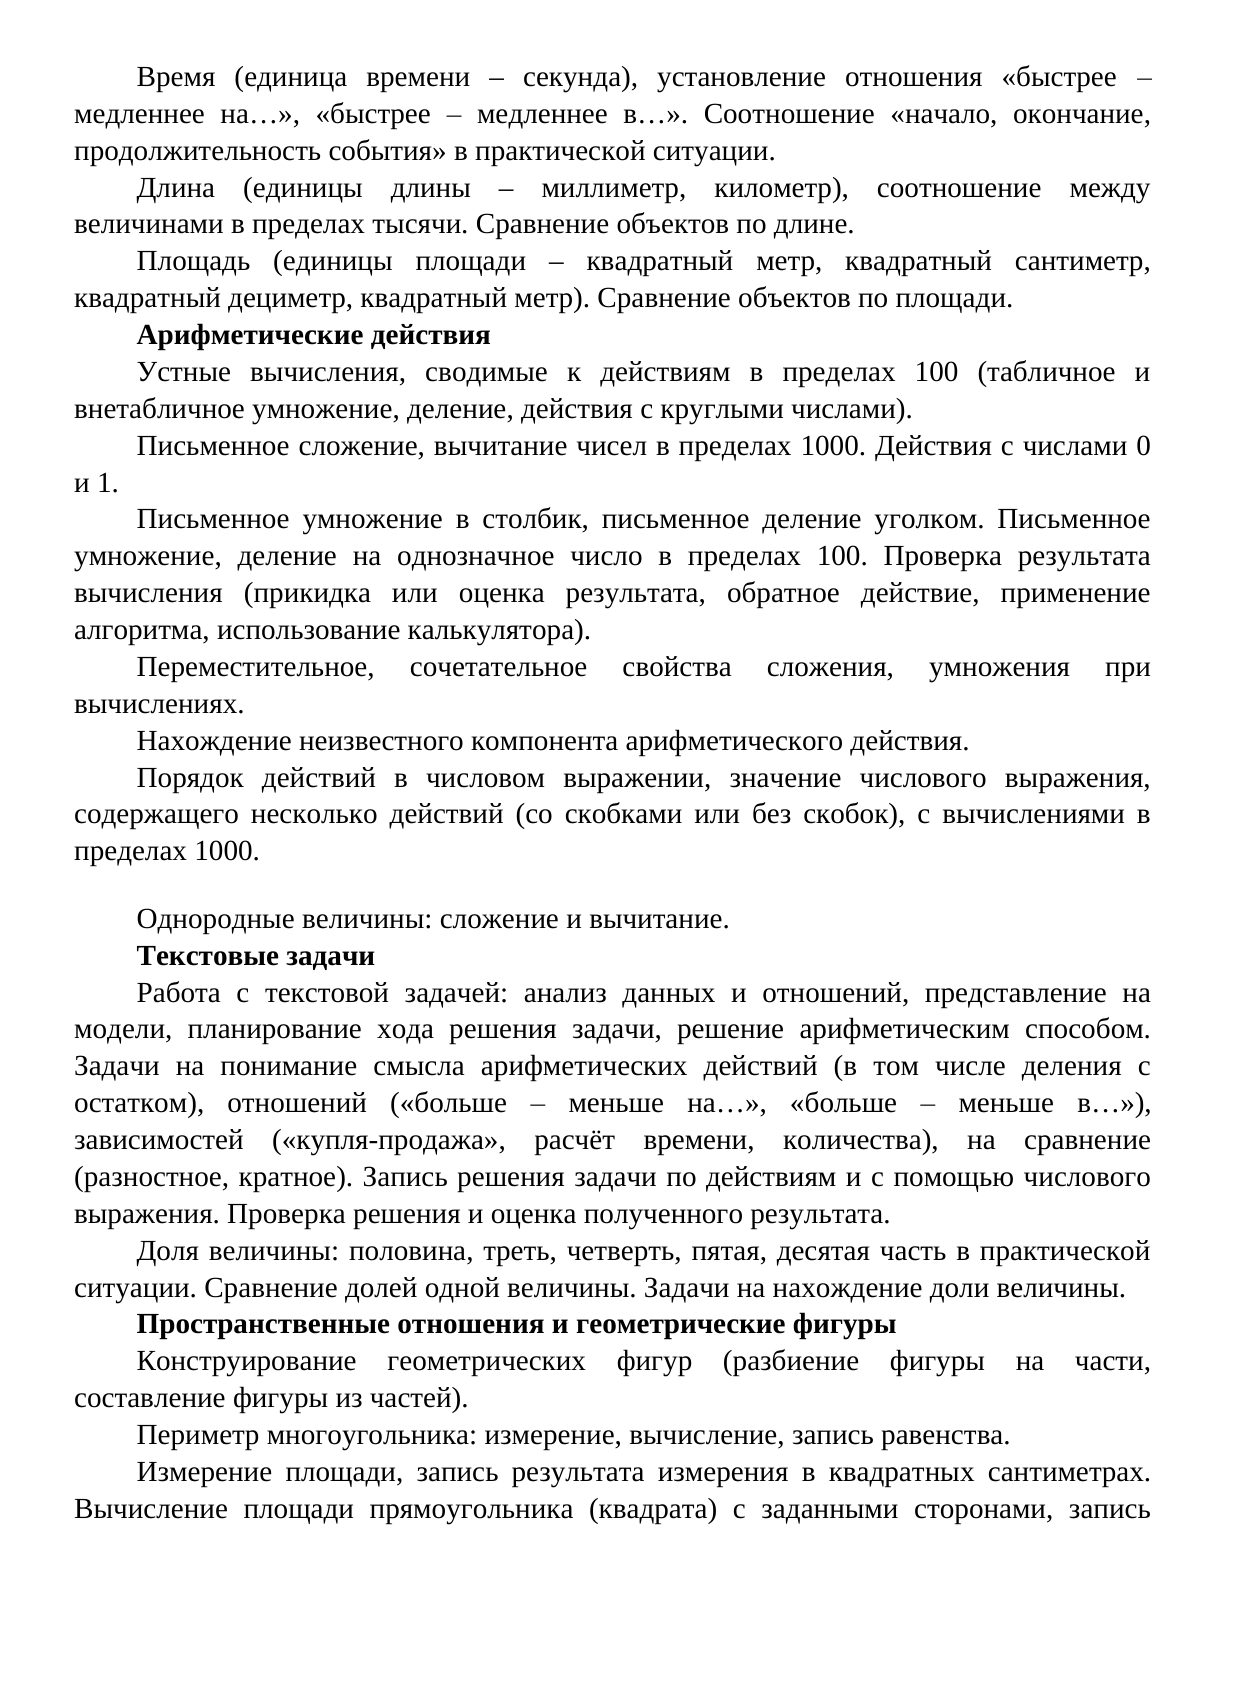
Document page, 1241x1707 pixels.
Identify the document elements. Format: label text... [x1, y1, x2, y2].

text Периметр многоугольника: измерение, вычисление, запись равенства. [74, 1417, 1152, 1451]
text Однородные величины: сложение и вычитание. [74, 901, 1152, 934]
text Письменное сложение, вычитание чисел в пределах 1000. Действия с числами 0 и 1. [74, 428, 1152, 498]
text Площадь (единицы площади – квадратный метр, квадратный сантиметр, квадратный дециметр, квадратный метр). Сравнение объектов по площади. [74, 243, 1152, 314]
text Порядок действий в числовом выражении, значение числового выражения, содержащего несколько действий (со скобками или без скобок), с вычислениями в пределах 1000. [74, 760, 1152, 867]
text Длина (единицы длины – миллиметр, километр), соотношение между величинами в пределах тысячи. Сравнение объектов по длине. [74, 170, 1152, 240]
text Конструирование геометрических фигур (разбиение фигуры на части, составление фигуры из частей). [74, 1343, 1152, 1414]
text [74, 1454, 1152, 1524]
text Устные вычисления, сводимые к действиям в пределах 100 (табличное и внетабличное умножение, деление, действия с круглыми числами). [74, 354, 1152, 424]
text Работа с текстовой задачей: анализ данных и отношений, представление на модели, планирование хода решения задачи, решение арифметическим способом. Задачи на понимание смысла арифметических действий (в том числе деления с остатком), отношений («больше – меньше на…», «больше – меньше в…»), зависимостей («купля-продажа», расчёт времени, количества), на сравнение (разностное, кратное). Запись решения задачи по действиям и с помощью числового выражения. Проверка решения и оценка полученного результата. [74, 975, 1152, 1229]
text Доля величины: половина, треть, четверть, пятая, десятая часть в практической ситуации. Сравнение долей одной величины. Задачи на нахождение доли величины. [74, 1233, 1152, 1303]
text Нахождение неизвестного компонента арифметического действия. [74, 723, 1152, 756]
text Пространственные отношения и геометрические фигуры [74, 1307, 1152, 1340]
text Арифметические действия [74, 317, 1152, 351]
text Переместительное, сочетательное свойства сложения, умножения при вычислениях. [74, 649, 1152, 719]
text Письменное умножение в столбик, письменное деление уголком. Письменное умножение, деление на однозначное число в пределах 100. Проверка результата вычисления (прикидка или оценка результата, обратное действие, применение алгоритма, использование калькулятора). [74, 502, 1152, 646]
text Текстовые задачи [74, 938, 1152, 971]
text Время (единица времени – секунда), установление отношения «быстрее – медленнее на…», «быстрее – медленнее в…». Соотношение «начало, окончание, продолжительность события» в практической ситуации. [74, 59, 1152, 166]
